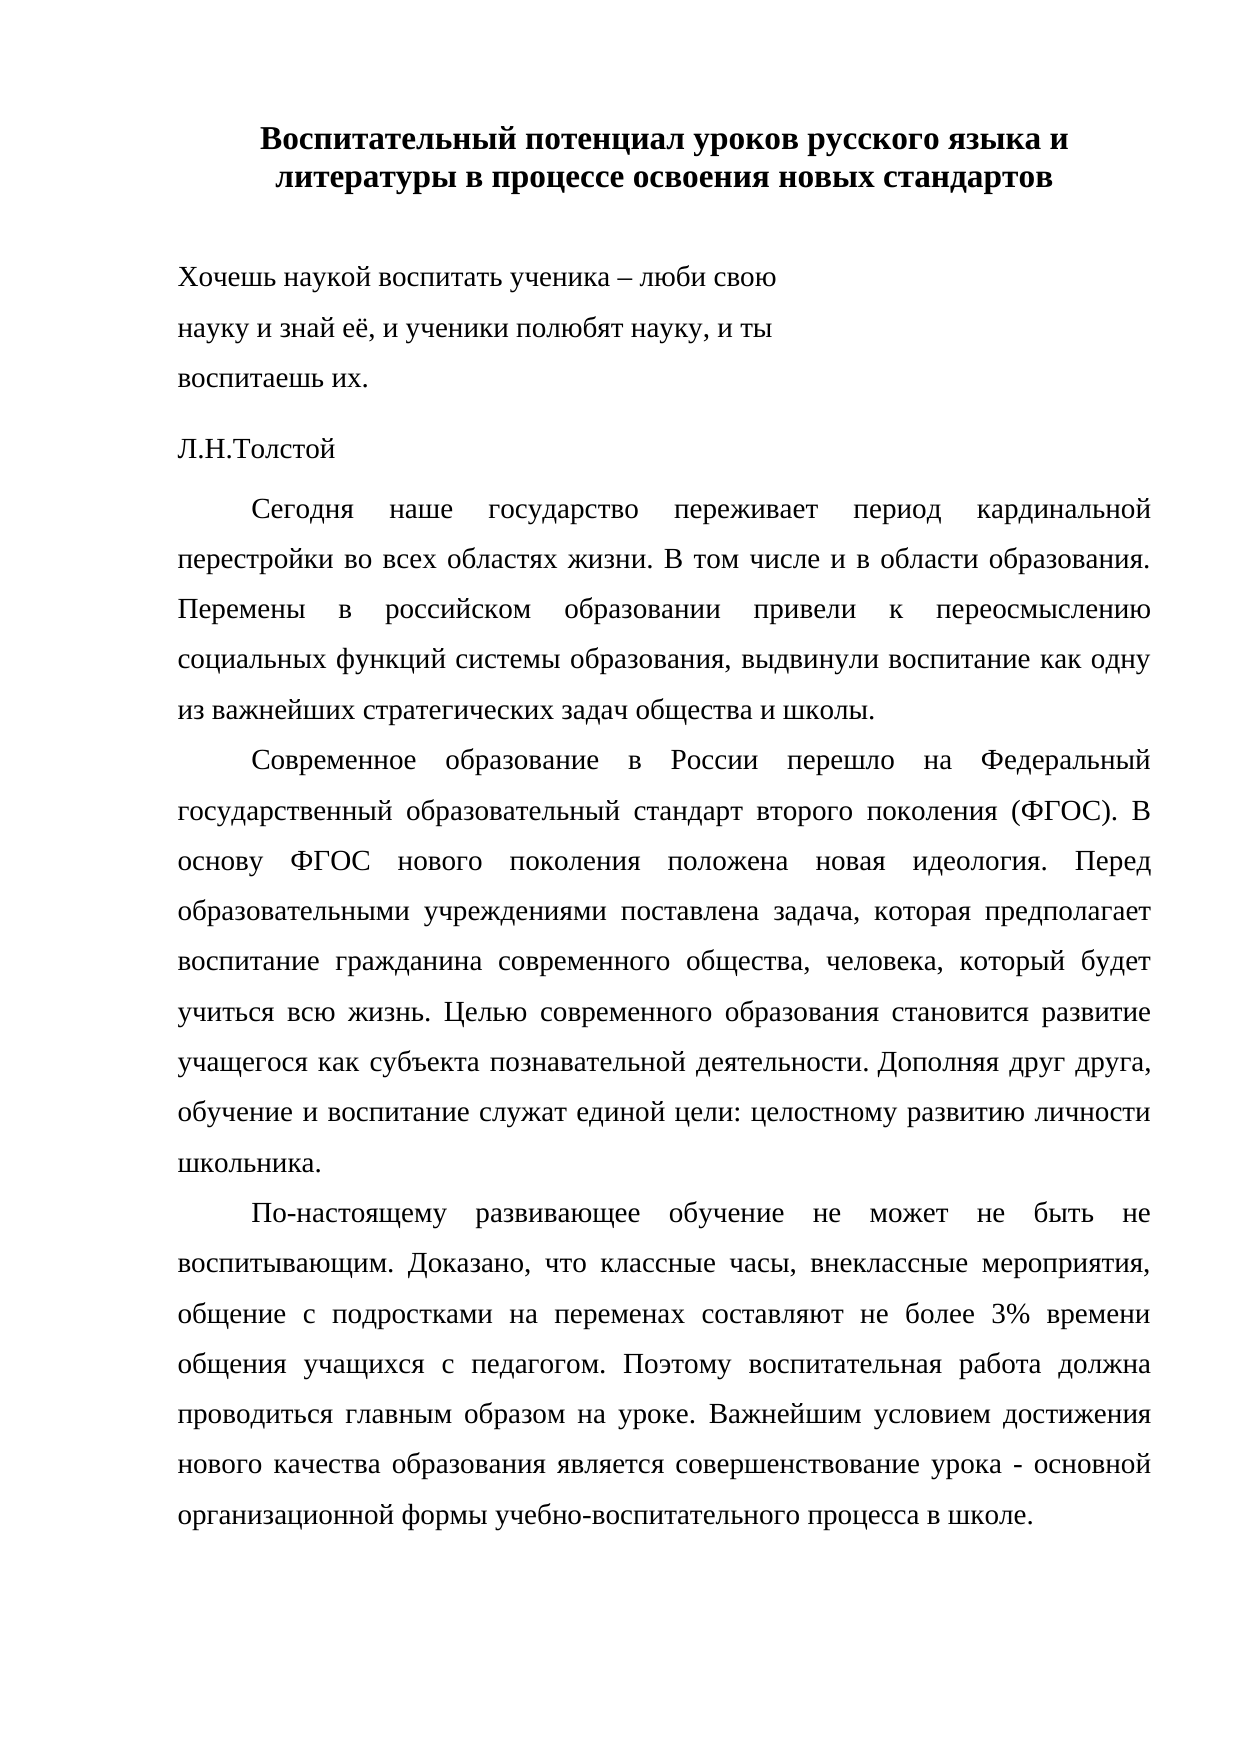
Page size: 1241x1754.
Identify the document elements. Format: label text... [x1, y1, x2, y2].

text Современное образование в России перешло на Федеральный государственный образовательный стандарт второго поколения (ФГОС). В основу ФГОС нового поколения положена новая идеология. Перед образовательными учреждениями поставлена задача, которая предполагает воспитание гражданина современного общества, человека, который будет учиться всю жизнь. Целью современного образования становится развитие учащегося как субъекта познавательной деятельности. Дополняя друг друга, обучение и воспитание служат единой цели: целостному развитию личности школьника. [177, 742, 1152, 1178]
text Хочешь наукой воспитать ученика – люби свою [177, 259, 1152, 293]
text науку и знай её, и ученики полюбят науку, и ты [177, 310, 1152, 343]
text Воспитательный потенциал уроков русского языка и литературы в процессе освоения новых стандартов [177, 118, 1152, 195]
text воспитаешь их. [177, 360, 1152, 394]
text По-настоящему развивающее обучение не может не быть не воспитывающим. Доказано, что классные часы, внеклассные мероприятия, общение с подростками на переменах составляют не более 3% времени общения учащихся с педагогом. Поэтому воспитательная работа должна проводиться главным образом на уроке. Важнейшим условием достижения нового качества образования является совершенствование урока - основной организационной формы учебно-воспитательного процесса в школе. [177, 1195, 1152, 1531]
text Сегодня наше государство переживает период кардинальной перестройки во всех областях жизни. В том числе и в области образования. Перемены в российском образовании привели к переосмыслению социальных функций системы образования, выдвинули воспитание как одну из важнейших стратегических задач общества и школы. [177, 491, 1152, 726]
text Л.Н.Толстой [177, 431, 1152, 465]
